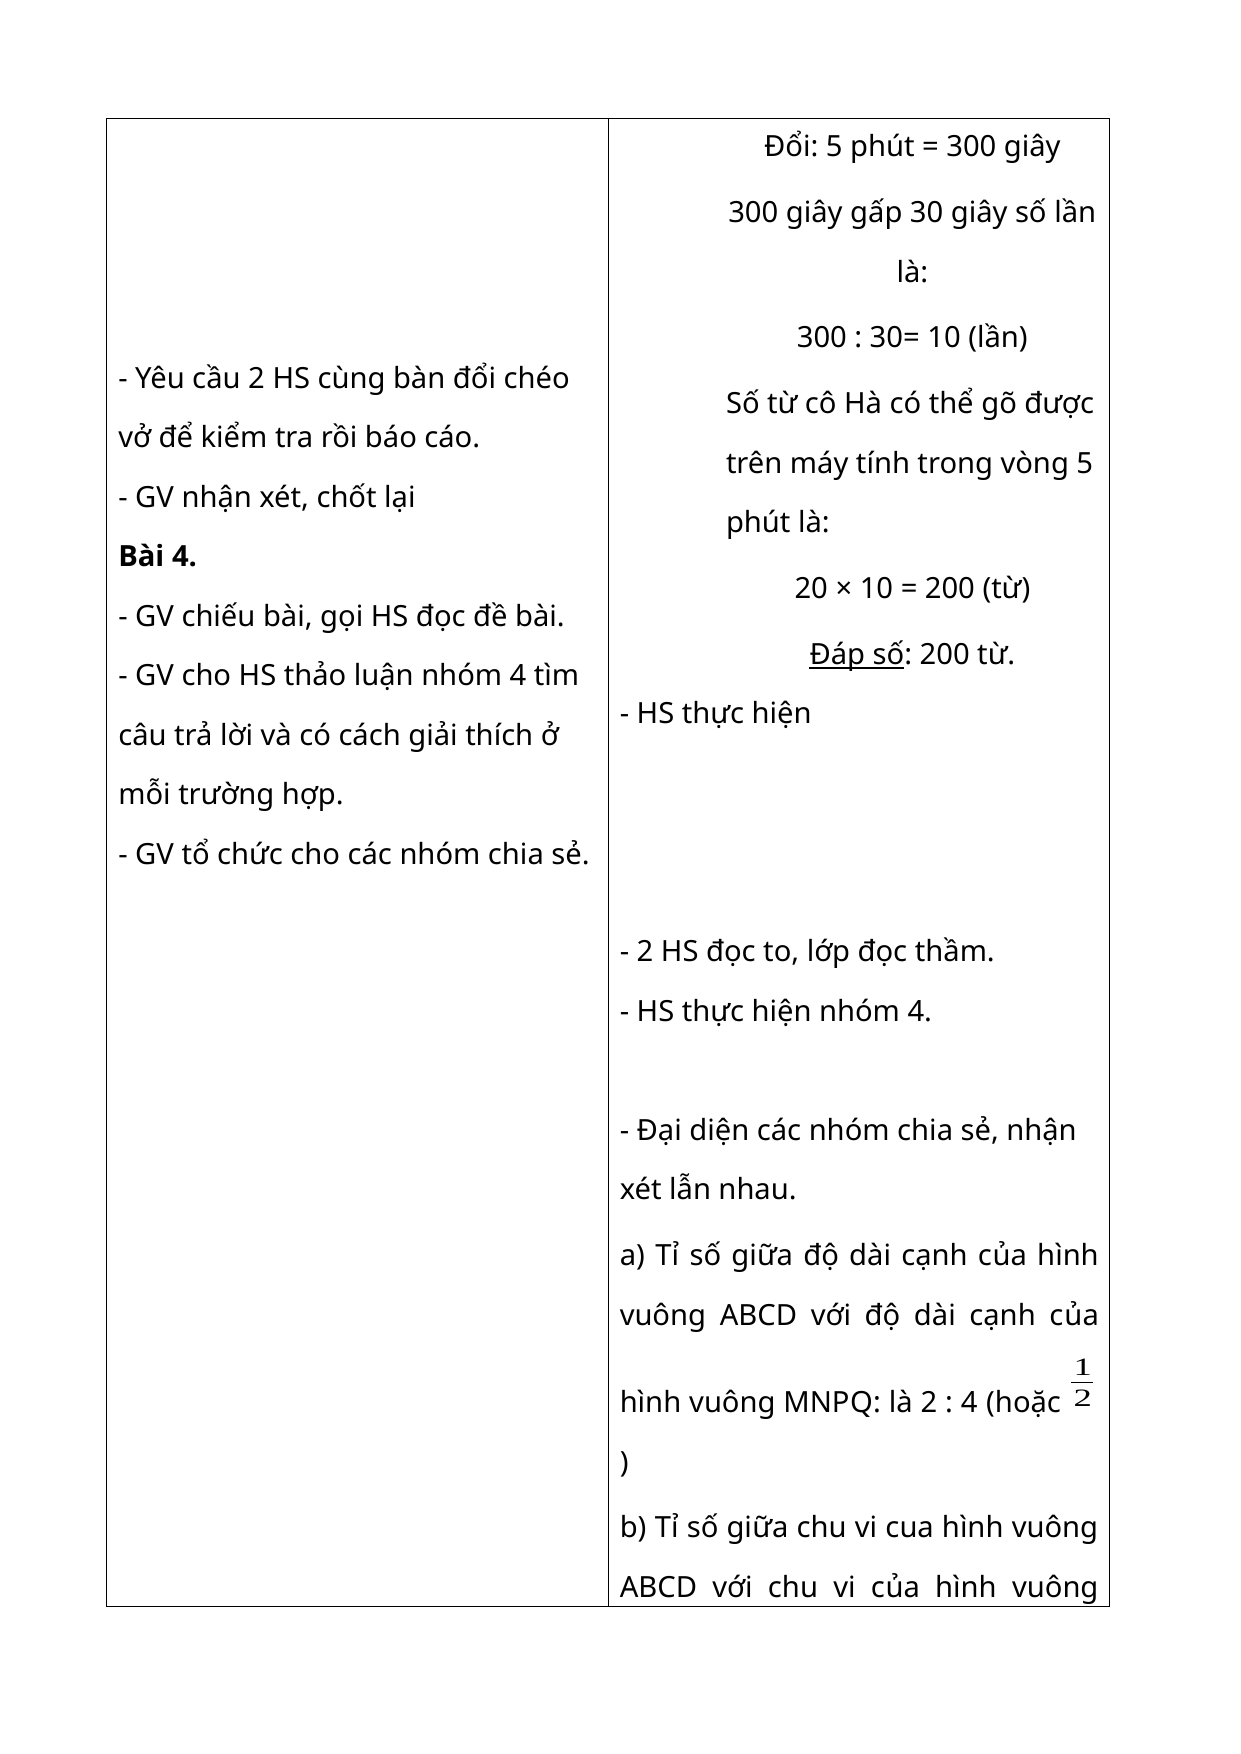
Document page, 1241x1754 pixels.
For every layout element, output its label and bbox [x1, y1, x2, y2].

table_cell [609, 119, 1109, 1606]
table_cell [107, 119, 608, 1606]
